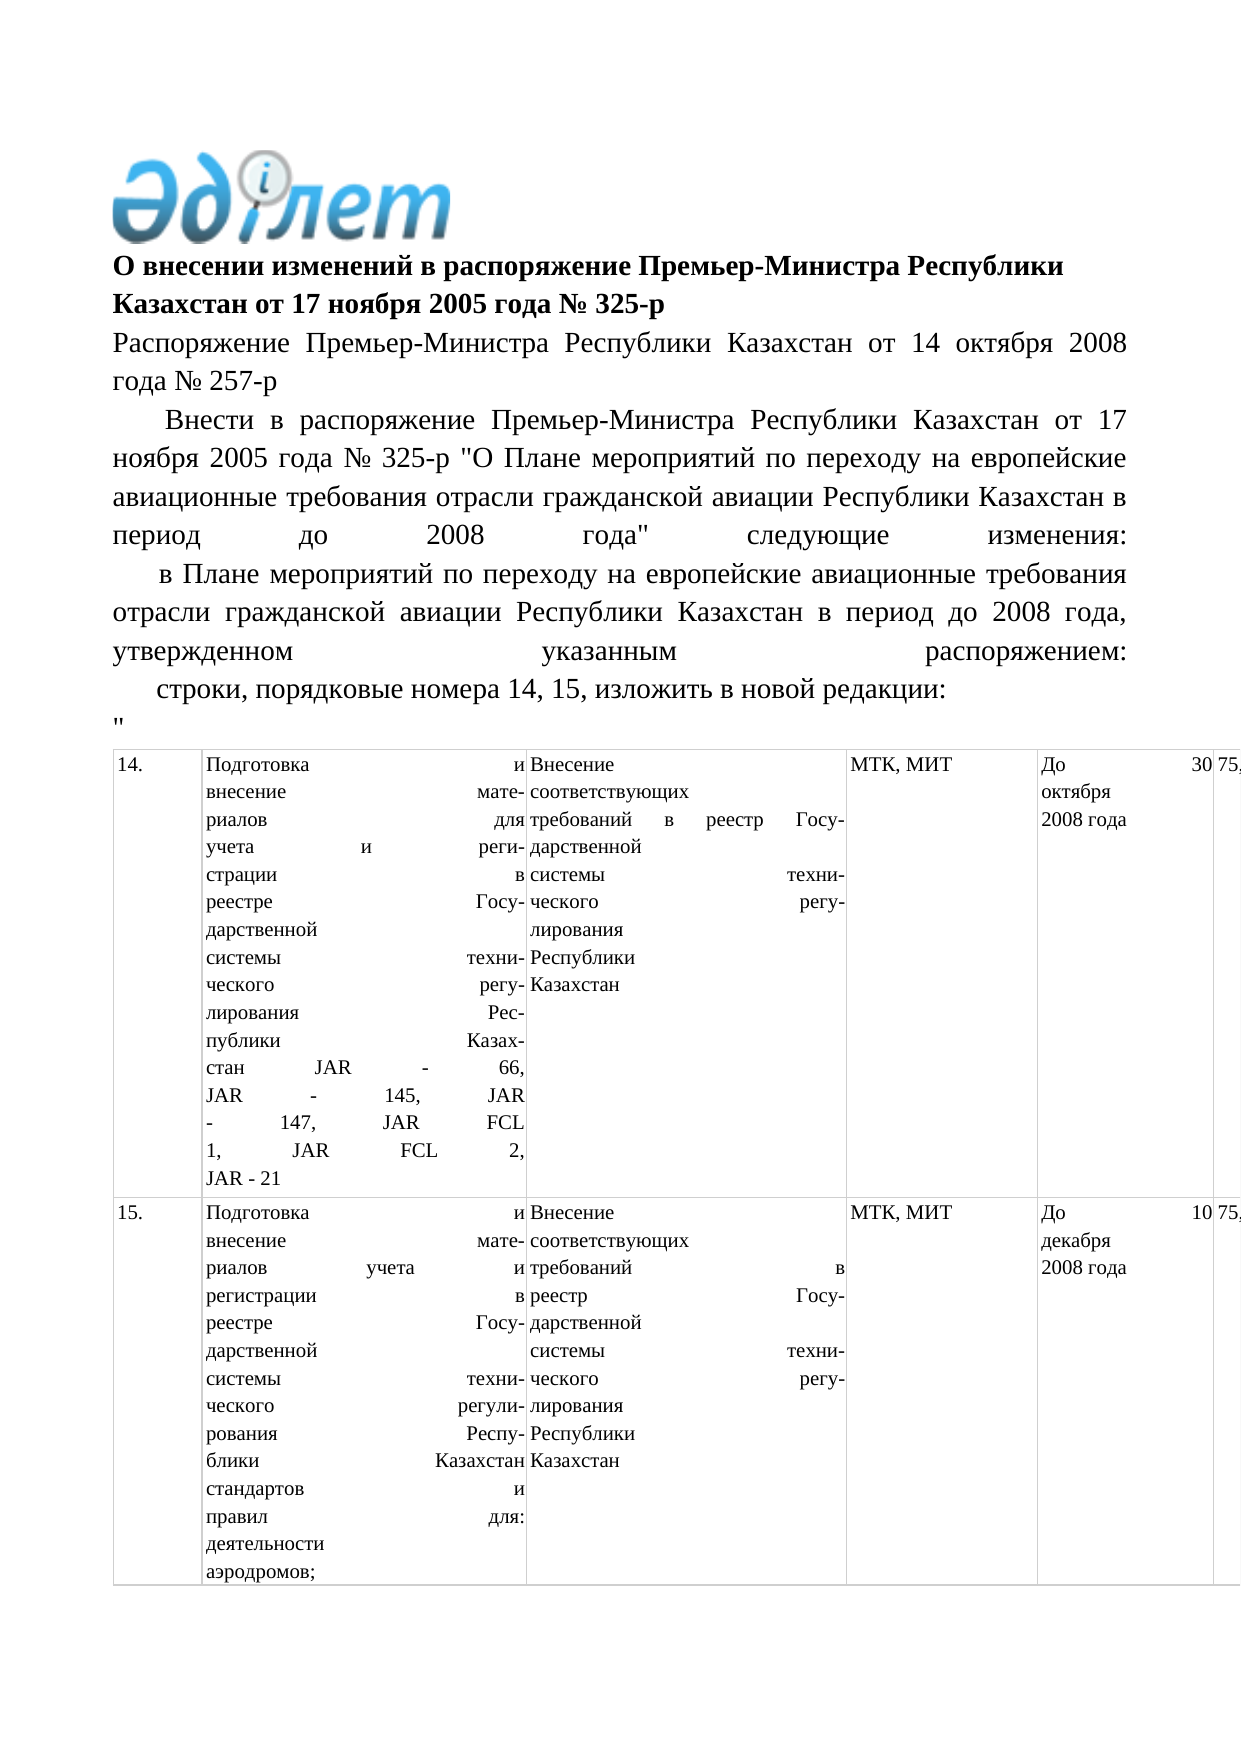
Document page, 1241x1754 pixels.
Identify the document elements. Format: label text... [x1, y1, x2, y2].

table_header Внесение соответствующих требований в реестр Госу- дарственной системы техни- ческого регу- лирования Республики Казахстан [527, 750, 846, 1197]
text О внесении изменений в распоряжение Премьер-Министра Республики Казахстан от 17 ноября 2005 года № 325-р [112, 248, 1128, 320]
table_header 75,7 [1214, 750, 1240, 1197]
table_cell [203, 1198, 526, 1584]
table_cell 15. [114, 1198, 201, 1584]
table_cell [1038, 1198, 1213, 1584]
table_cell МТК, МИТ [847, 1198, 1037, 1584]
text " [112, 710, 1128, 744]
table_header До 30 октября 2008 года [1038, 750, 1213, 1197]
picture [112, 150, 451, 244]
table_cell 75,6 [1214, 1198, 1240, 1584]
text Распоряжение Премьер-Министра Республики Казахстан от 14 октября 2008 года № 257-р [112, 325, 1128, 397]
text Внести в распоряжение Премьер-Министра Республики Казахстан от 17 ноября 2005 года № 325-р "О Плане мероприятий по переходу на европейские авиационные требования отрасли гражданской авиации Республики Казахстан в период до 2008 года" следующие изменения: в Плане мероприятий по переходу на европейские авиационные требования отрасли гражданской авиации Республики Казахстан в период до 2008 года, утвержденном указанным распоряжением: строки, порядковые номера 14, 15, изложить в новой редакции: [112, 402, 1128, 705]
table_header Подготовка и внесение мате- риалов для учета и реги- страции в реестре Госу- дарственной системы техни- ческого регу- лирования Рес- публики Казах- стан JAR - 66, JAR - 145, JAR - 147, JAR FCL 1, JAR FCL 2, JAR - 21 [203, 750, 526, 1197]
table_header 14. [114, 750, 201, 1197]
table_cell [527, 1198, 846, 1584]
table_header МТК, МИТ [847, 750, 1037, 1197]
